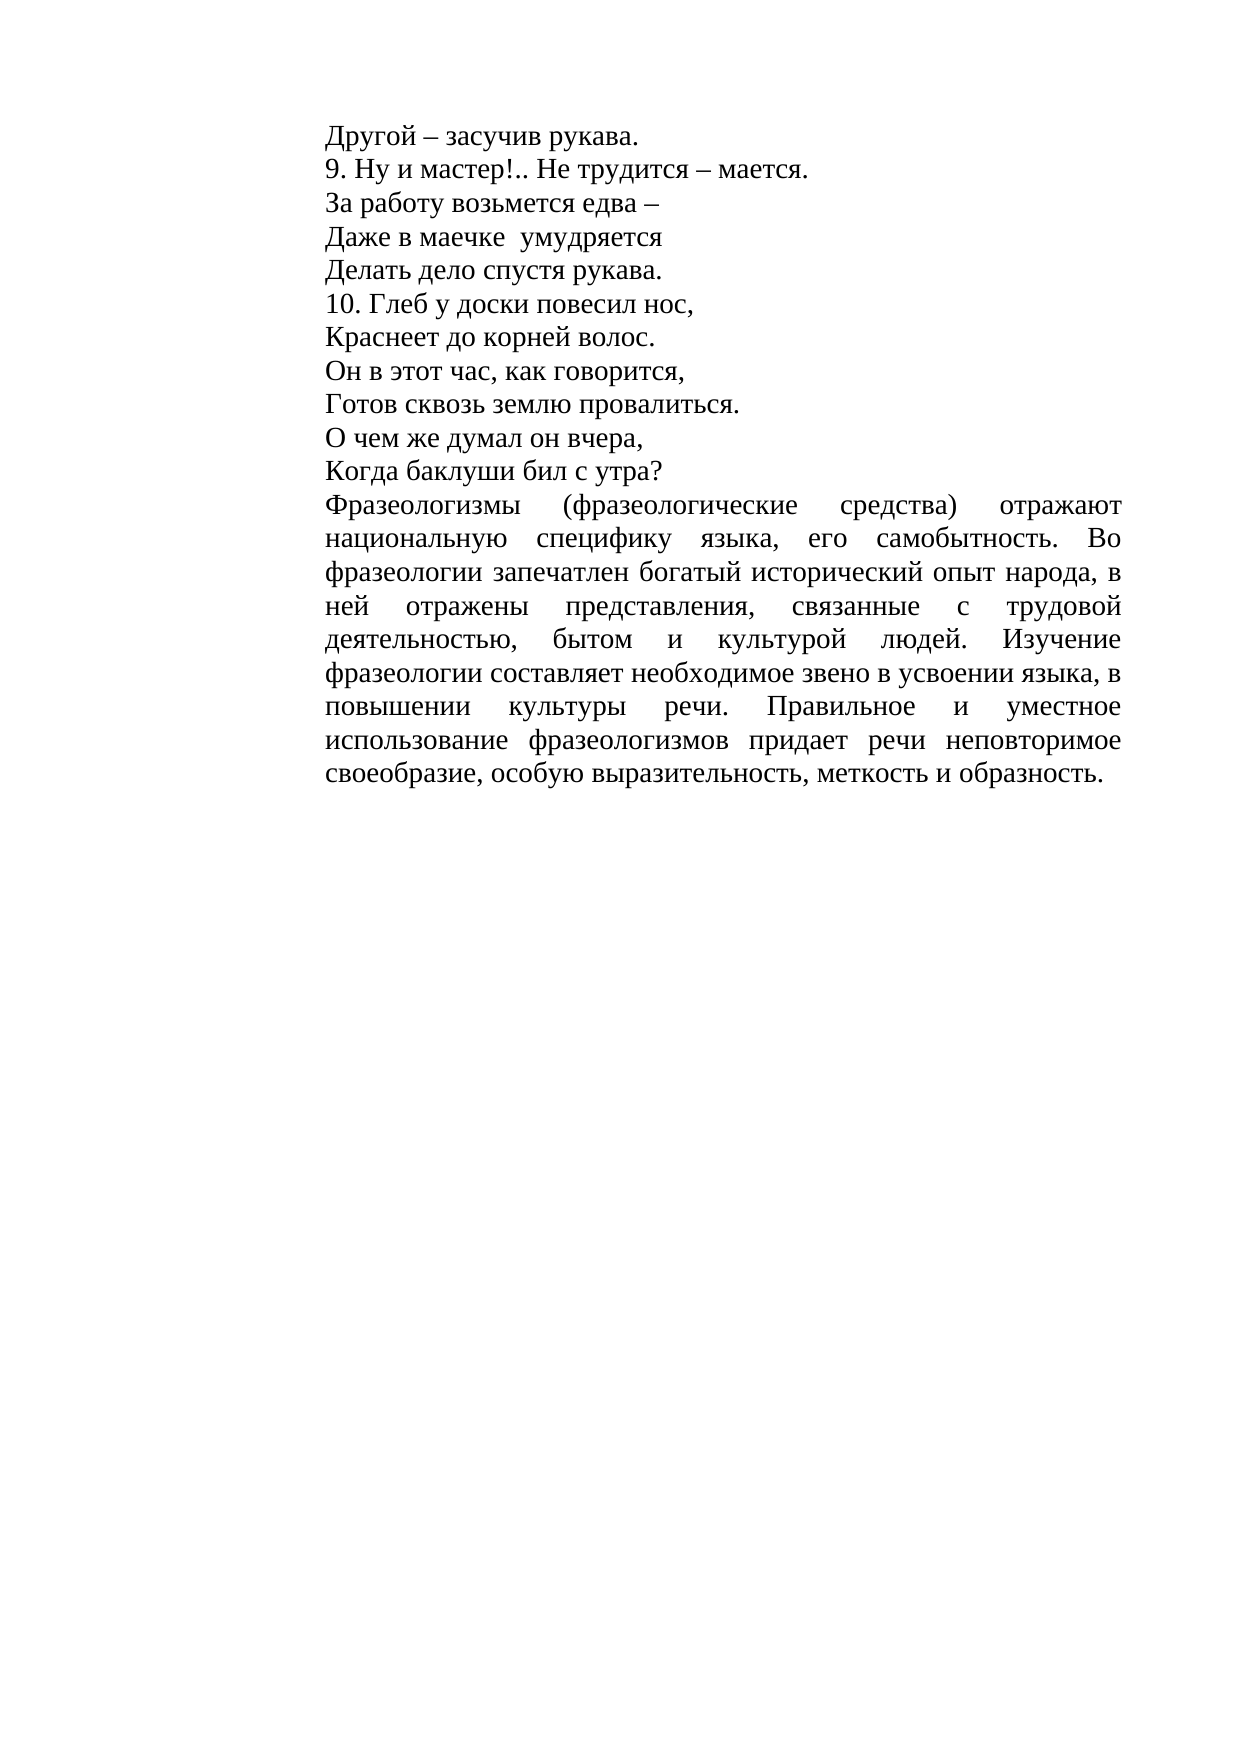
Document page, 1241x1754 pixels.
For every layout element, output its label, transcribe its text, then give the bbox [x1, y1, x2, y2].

list Другой – засучив рукава. [325, 118, 1122, 152]
list 10. Глеб у доски повесил нос, [325, 286, 1122, 319]
list Делать дело спустя рукава. [325, 252, 1122, 286]
list Он в этот час, как говорится, [325, 353, 1122, 386]
list Даже в маечке умудряется [325, 219, 1122, 252]
list За работу возьмется едва – [325, 185, 1122, 219]
list 9. Ну и мастер!.. Не трудится – мается. [325, 152, 1122, 185]
list Краснеет до корней волос. [325, 319, 1122, 353]
list О чем же думал он вчера, [325, 420, 1122, 453]
list Когда баклуши бил с утра? [325, 453, 1122, 487]
list Фразеологизмы (фразеологические средства) отражают национальную специфику языка, его самобытность. Во фразеологии запечатлен богатый исторический опыт народа, в ней отражены представления, связанные с трудовой деятельностью, бытом и культурой людей. Изучение фразеологии составляет необходимое звено в усвоении языка, в повышении культуры речи. Правильное и уместное использование фразеологизмов придает речи неповторимое своеобразие, особую выразительность, меткость и образность. [325, 487, 1122, 789]
list Готов сквозь землю провалиться. [325, 386, 1122, 420]
